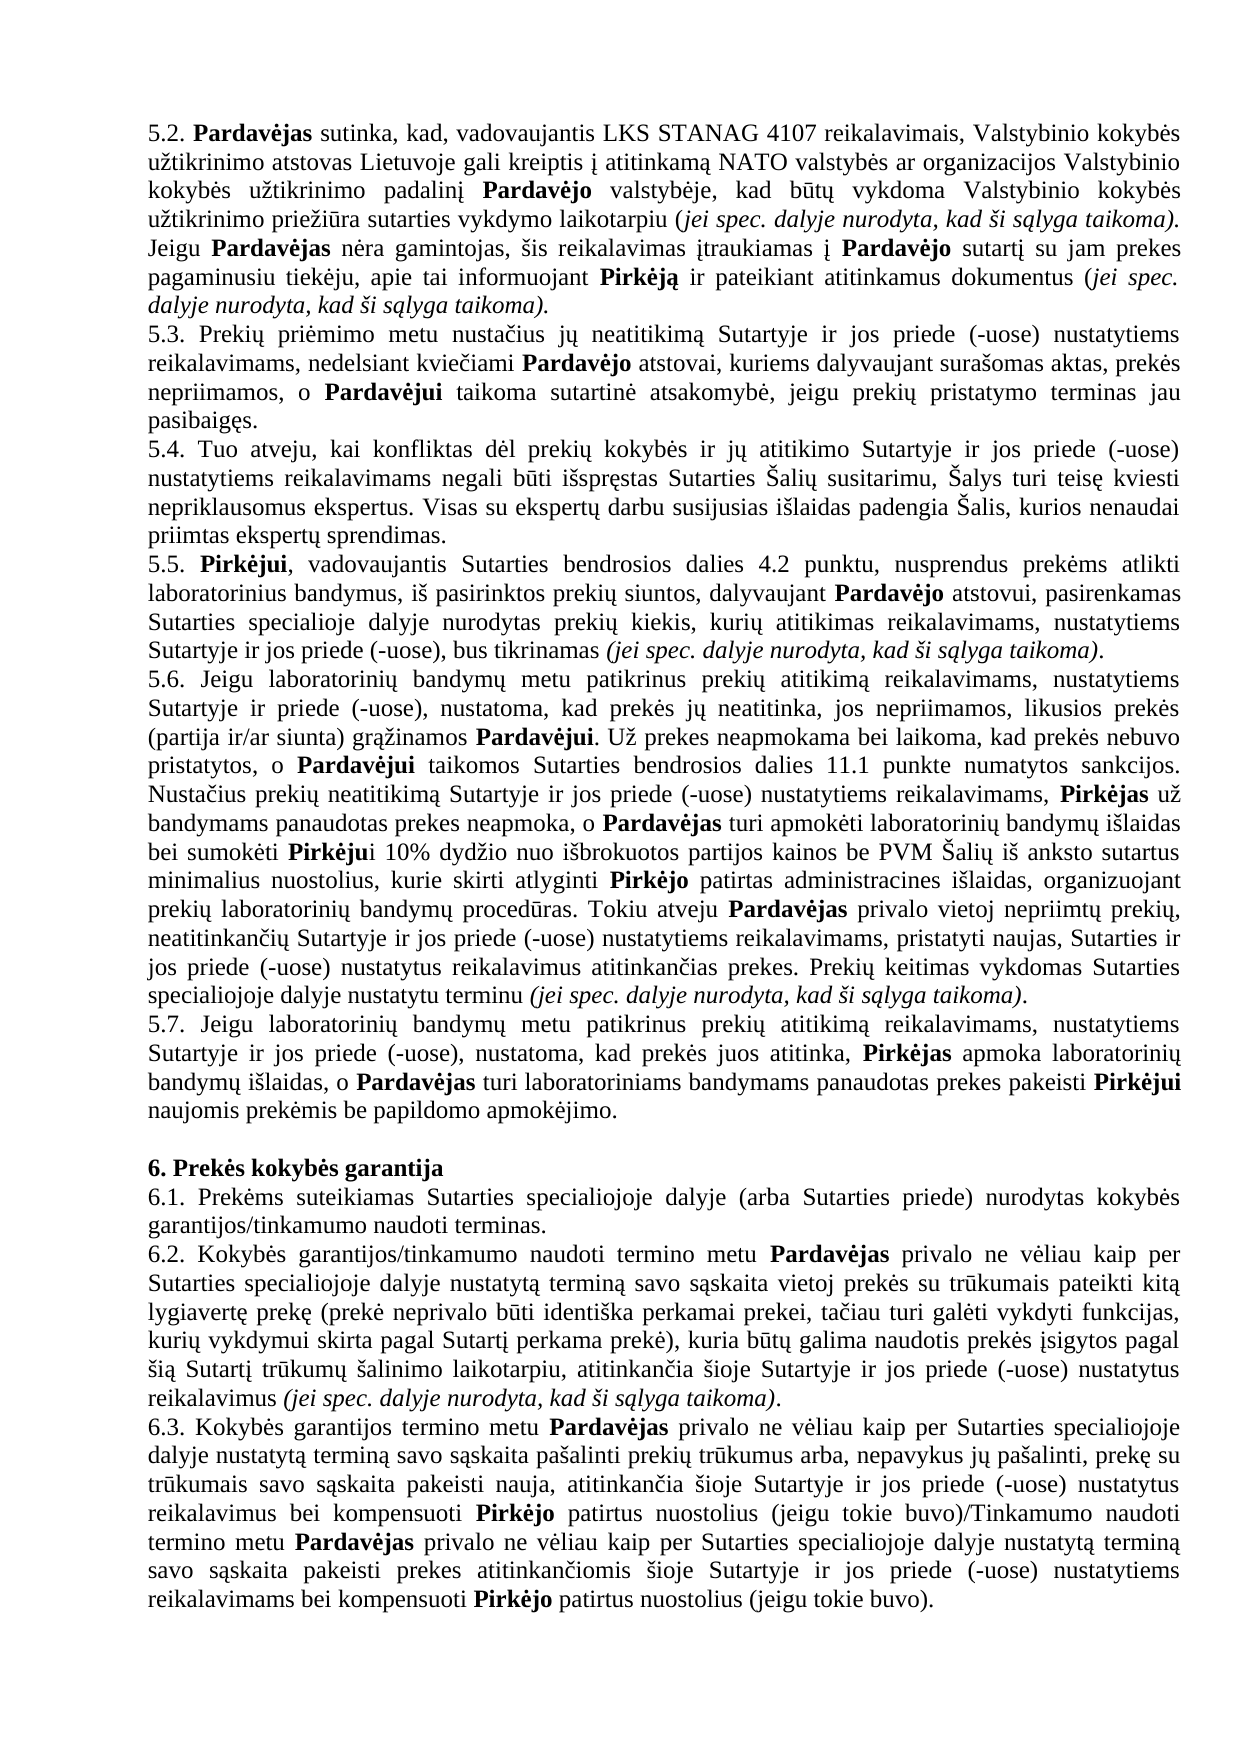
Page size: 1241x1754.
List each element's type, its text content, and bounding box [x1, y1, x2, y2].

text 6. Prekės kokybės garantija [148, 1153, 1181, 1182]
text 5.2. Pardavėjas sutinka, kad, vadovaujantis LKS STANAG 4107 reikalavimais, Valstybinio kokybės užtikrinimo atstovas Lietuvoje gali kreiptis į atitinkamą NATO valstybės ar organizacijos Valstybinio kokybės užtikrinimo padalinį Pardavėjo valstybėje, kad būtų vykdoma Valstybinio kokybės užtikrinimo priežiūra sutarties vykdymo laikotarpiu (jei spec. dalyje nurodyta, kad ši sąlyga taikoma). Jeigu Pardavėjas nėra gamintojas, šis reikalavimas įtraukiamas į Pardavėjo sutartį su jam prekes pagaminusiu tiekėju, apie tai informuojant Pirkėją ir pateikiant atitinkamus dokumentus (jei spec. dalyje nurodyta, kad ši sąlyga taikoma). [148, 118, 1181, 319]
text 5.6. Jeigu laboratorinių bandymų metu patikrinus prekių atitikimą reikalavimams, nustatytiems Sutartyje ir priede (-uose), nustatoma, kad prekės jų neatitinka, jos nepriimamos, likusios prekės (partija ir/ar siunta) grąžinamos Pardavėjui. Už prekes neapmokama bei laikoma, kad prekės nebuvo pristatytos, o Pardavėjui taikomos Sutarties bendrosios dalies 11.1 punkte numatytos sankcijos. Nustačius prekių neatitikimą Sutartyje ir jos priede (-uose) nustatytiems reikalavimams, Pirkėjas už bandymams panaudotas prekes neapmoka, o Pardavėjas turi apmokėti laboratorinių bandymų išlaidas bei sumokėti Pirkėjui 10% dydžio nuo išbrokuotos partijos kainos be PVM Šalių iš anksto sutartus minimalius nuostolius, kurie skirti atlyginti Pirkėjo patirtas administracines išlaidas, organizuojant prekių laboratorinių bandymų procedūras. Tokiu atveju Pardavėjas privalo vietoj nepriimtų prekių, neatitinkančių Sutartyje ir jos priede (-uose) nustatytiems reikalavimams, pristatyti naujas, Sutarties ir jos priede (-uose) nustatytus reikalavimus atitinkančias prekes. Prekių keitimas vykdomas Sutarties specialiojoje dalyje nustatytu terminu (jei spec. dalyje nurodyta, kad ši sąlyga taikoma). [148, 664, 1181, 1009]
text 6.1. Prekėms suteikiamas Sutarties specialiojoje dalyje (arba Sutarties priede) nurodytas kokybės garantijos/tinkamumo naudoti terminas. [148, 1182, 1181, 1239]
text 5.5. Pirkėjui, vadovaujantis Sutarties bendrosios dalies 4.2 punktu, nusprendus prekėms atlikti laboratorinius bandymus, iš pasirinktos prekių siuntos, dalyvaujant Pardavėjo atstovui, pasirenkamas Sutarties specialioje dalyje nurodytas prekių kiekis, kurių atitikimas reikalavimams, nustatytiems Sutartyje ir jos priede (-uose), bus tikrinamas (jei spec. dalyje nurodyta, kad ši sąlyga taikoma). [148, 549, 1181, 664]
text 5.4. Tuo atveju, kai konfliktas dėl prekių kokybės ir jų atitikimo Sutartyje ir jos priede (-uose) nustatytiems reikalavimams negali būti išspręstas Sutarties Šalių susitarimu, Šalys turi teisę kviesti nepriklausomus ekspertus. Visas su ekspertų darbu susijusias išlaidas padengia Šalis, kurios nenaudai priimtas ekspertų sprendimas. [148, 434, 1181, 549]
text 5.3. Prekių priėmimo metu nustačius jų neatitikimą Sutartyje ir jos priede (-uose) nustatytiems reikalavimams, nedelsiant kviečiami Pardavėjo atstovai, kuriems dalyvaujant surašomas aktas, prekės nepriimamos, o Pardavėjui taikoma sutartinė atsakomybė, jeigu prekių pristatymo terminas jau pasibaigęs. [148, 319, 1181, 434]
text 6.2. Kokybės garantijos/tinkamumo naudoti termino metu Pardavėjas privalo ne vėliau kaip per Sutarties specialiojoje dalyje nustatytą terminą savo sąskaita vietoj prekės su trūkumais pateikti kitą lygiavertę prekę (prekė neprivalo būti identiška perkamai prekei, tačiau turi galėti vykdyti funkcijas, kurių vykdymui skirta pagal Sutartį perkama prekė), kuria būtų galima naudotis prekės įsigytos pagal šią Sutartį trūkumų šalinimo laikotarpiu, atitinkančia šioje Sutartyje ir jos priede (-uose) nustatytus reikalavimus (jei spec. dalyje nurodyta, kad ši sąlyga taikoma). [148, 1239, 1181, 1412]
text 5.7. Jeigu laboratorinių bandymų metu patikrinus prekių atitikimą reikalavimams, nustatytiems Sutartyje ir jos priede (-uose), nustatoma, kad prekės juos atitinka, Pirkėjas apmoka laboratorinių bandymų išlaidas, o Pardavėjas turi laboratoriniams bandymams panaudotas prekes pakeisti Pirkėjui naujomis prekėmis be papildomo apmokėjimo. [148, 1009, 1181, 1124]
text 6.3. Kokybės garantijos termino metu Pardavėjas privalo ne vėliau kaip per Sutarties specialiojoje dalyje nustatytą terminą savo sąskaita pašalinti prekių trūkumus arba, nepavykus jų pašalinti, prekę su trūkumais savo sąskaita pakeisti nauja, atitinkančia šioje Sutartyje ir jos priede (-uose) nustatytus reikalavimus bei kompensuoti Pirkėjo patirtus nuostolius (jeigu tokie buvo)/Tinkamumo naudoti termino metu Pardavėjas privalo ne vėliau kaip per Sutarties specialiojoje dalyje nustatytą terminą savo sąskaita pakeisti prekes atitinkančiomis šioje Sutartyje ir jos priede (-uose) nustatytiems reikalavimams bei kompensuoti Pirkėjo patirtus nuostolius (jeigu tokie buvo). [148, 1412, 1181, 1613]
